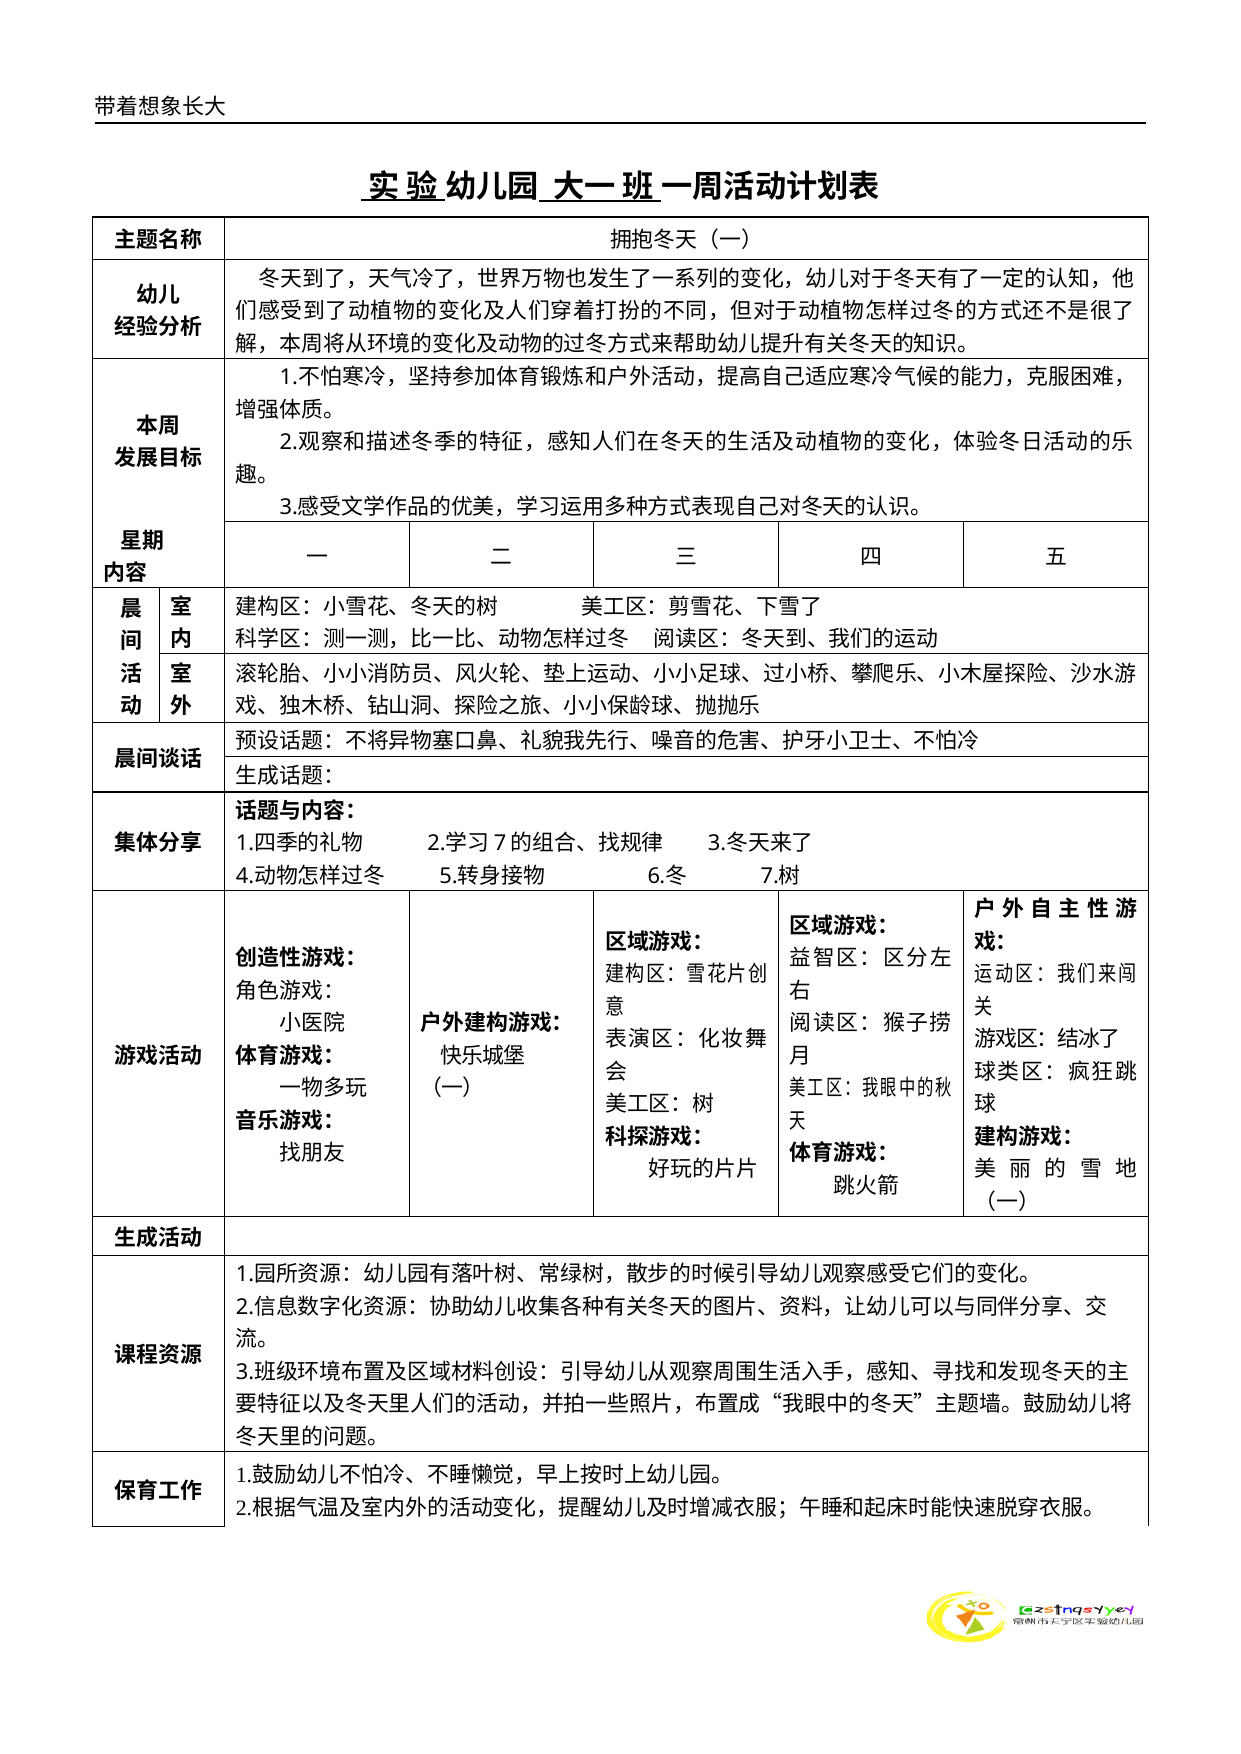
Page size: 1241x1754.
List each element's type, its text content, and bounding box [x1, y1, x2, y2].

table_cell 三 [594, 522, 778, 587]
table_cell 1.园所资源：幼儿园有落叶树、常绿树，散步的时候引导幼儿观察感受它们的变化。 2.信息数字化资源：协助幼儿收集各种有关冬天的图片、资料，让幼儿可以与同伴分享、交流。 3.班级环境布置及区域材料创设：引导幼儿从观察周围生活入手，感知、寻找和发现冬天的主要特征以及冬天里人们的活动，并拍一些照片，布置成“我眼中的冬天”主题墙。鼓励幼儿将冬天里的问题。 [225, 1256, 1148, 1451]
table_cell 1.不怕寒冷，坚持参加体育锻炼和户外活动，提高自己适应寒冷气候的能力，克服困难，增强体质。 2.观察和描述冬季的特征，感知人们在冬天的生活及动植物的变化，体验冬日活动的乐趣。 3.感受文学作品的优美，学习运用多种方式表现自己对冬天的认识。 [225, 359, 1148, 521]
table_header 拥抱冬天（一） [225, 218, 1148, 259]
table_cell 生成活动 [93, 1217, 224, 1255]
table_cell 五 [964, 522, 1148, 587]
table_cell 课程资源 [93, 1256, 224, 1451]
picture [920, 1582, 1146, 1651]
table_cell 冬天到了，天气冷了，世界万物也发生了一系列的变化，幼儿对于冬天有了一定的认知，他们感受到了动植物的变化及人们穿着打扮的不同，但对于动植物怎样过冬的方式还不是很了解，本周将从环境的变化及动物的过冬方式来帮助幼儿提升有关冬天的知识。 [225, 260, 1148, 358]
table_cell 室外 [160, 654, 224, 722]
table_cell 保育工作 [93, 1452, 224, 1526]
table_cell 生成话题： [225, 757, 1148, 791]
table_cell 区域游戏： 建构区：雪花片创意 表演区：化妆舞会 美工区：树 科探游戏： 好玩的片片 [594, 891, 778, 1216]
table_cell 本周 发展目标 [93, 359, 224, 521]
table_cell 户外建构游戏： 快乐城堡（一） [410, 891, 593, 1216]
table_cell 预设话题：不将异物塞口鼻、礼貌我先行、噪音的危害、护牙小卫士、不怕冷 [225, 723, 1148, 756]
table_cell 晨间谈话 [93, 723, 224, 791]
table_header 主题名称 [93, 218, 224, 259]
table_cell 区域游戏： 益智区：区分左右 阅读区：猴子捞月 美工区：我眼中的秋天 体育游戏： 跳火箭 [779, 891, 963, 1216]
table_cell [225, 1217, 1148, 1255]
table_cell 话题与内容： 1.四季的礼物 2.学习7的组合、找规律 3.冬天来了 4.动物怎样过冬 5.转身接物 6.冬 7.树 [225, 793, 1148, 890]
table_cell 幼儿 经验分析 [93, 260, 224, 358]
table_cell 星期 内容 [93, 521, 224, 587]
table_cell 建构区：小雪花、冬天的树 美工区：剪雪花、下雪了 科学区：测一测，比一比、动物怎样过冬 阅读区：冬天到、我们的运动 [225, 588, 1148, 653]
table_cell 一 [225, 522, 409, 587]
table_cell 创造性游戏： 角色游戏： 小医院 体育游戏： 一物多玩 音乐游戏： 找朋友 [225, 891, 409, 1216]
table_cell 四 [779, 522, 963, 587]
table_cell 集体分享 [93, 793, 224, 890]
text 实 验 幼儿园 大一 班 一周活动计划表 [94, 151, 1146, 216]
table_cell 游戏活动 [93, 891, 224, 1216]
table_cell 室内 [160, 588, 224, 653]
table_cell 滚轮胎、小小消防员、风火轮、垫上运动、小小足球、过小桥、攀爬乐、小木屋探险、沙水游戏、独木桥、钻山洞、探险之旅、小小保龄球、抛抛乐 [225, 654, 1148, 722]
table_cell 1.鼓励幼儿不怕冷、不睡懒觉，早上按时上幼儿园。 2.根据气温及室内外的活动变化，提醒幼儿及时增减衣服；午睡和起床时能快速脱穿衣服。 [225, 1452, 1148, 1526]
table_cell 二 [410, 522, 593, 587]
table_cell 晨间活动 [93, 588, 159, 722]
table_cell 户外自主性游戏： 运动区：我们来闯关 游戏区：结冰了 球类区：疯狂跳球 建构游戏： 美丽的雪地（一） [964, 891, 1148, 1216]
